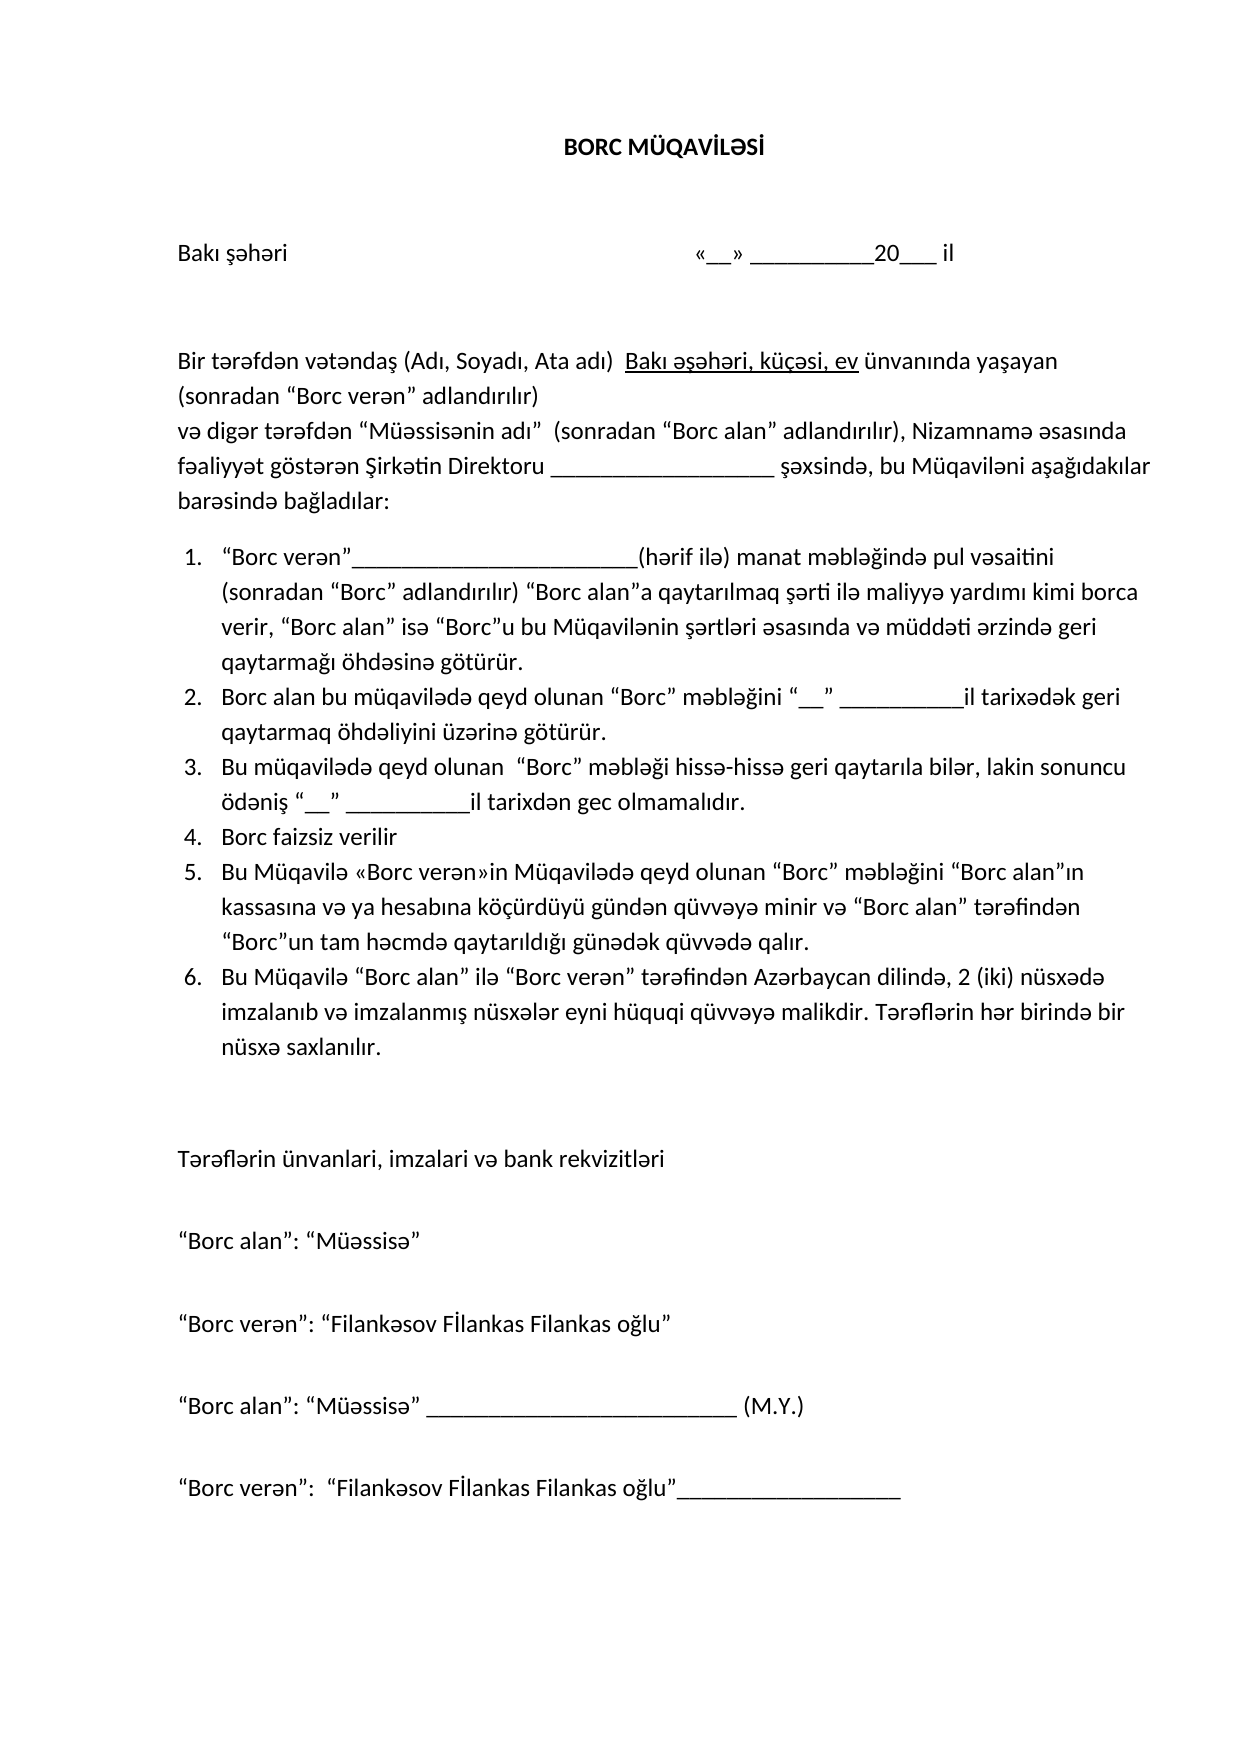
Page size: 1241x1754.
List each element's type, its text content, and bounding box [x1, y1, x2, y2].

text Bakı şəhəri «__» __________20___ il [177, 237, 1152, 267]
text “Borc alan”: “Müəssisə” [177, 1225, 1152, 1255]
list Bu Müqavilə «Borc verən»in Müqavilədə qeyd olunan “Borc” məbləğini “Borc alan”ın kassasına və ya hesabına köçürdüyü gündən qüvvəyə minir və “Borc alan” tərəfindən “Borc”un tam həcmdə qaytarıldığı günədək qüvvədə qalır. [183, 856, 1152, 957]
text Tərəflərin ünvanlari, imzalari və bank rekvizitləri [177, 1143, 1152, 1202]
list Borc faizsiz verilir [183, 821, 1152, 852]
text BORC MÜQAVİLƏSİ [177, 131, 1152, 161]
list “Borc verən”_______________________(hərif ilə) manat məbləğində pul vəsaitini (sonradan “Borc” adlandırılır) “Borc alan”a qaytarılmaq şərti ilə maliyyə yardımı kimi borca verir, “Borc alan” isə “Borc”u bu Müqavilənin şərtləri əsasında və müddəti ərzində geri qaytarmağı öhdəsinə götürür. [183, 541, 1152, 677]
text Bir tərəfdən vətəndaş (Adı, Soyadı, Ata adı) Bakı əşəhəri, küçəsi, ev ünvanında yaşayan (sonradan “Borc verən” adlandırılır) və digər tərəfdən “Müəssisənin adı” (sonradan “Borc alan” adlandırılır), Nizamnamə əsasında fəaliyyət göstərən Şirkətin Direktoru __________________ şəxsində, bu Müqaviləni aşağıdakılar barəsində bağladılar: [177, 346, 1152, 516]
list Bu Müqavilə “Borc alan” ilə “Borc verən” tərəfindən Azərbaycan dilində, 2 (iki) nüsxədə imzalanıb və imzalanmış nüsxələr eyni hüquqi qüvvəyə malikdir. Tərəflərin hər birində bir nüsxə saxlanılır. [183, 961, 1152, 1062]
list Borc alan bu müqavilədə qeyd olunan “Borc” məbləğini “__” __________il tarixədək geri qaytarmaq öhdəliyini üzərinə götürür. [183, 681, 1152, 747]
list Bu müqavilədə qeyd olunan “Borc” məbləği hissə-hissə geri qaytarıla bilər, lakin sonuncu ödəniş “__” __________il tarixdən gec olmamalıdır. [183, 751, 1152, 817]
text “Borc verən”: “Filankəsov Fİlankas Filankas oğlu”__________________ [177, 1472, 1152, 1502]
text “Borc alan”: “Müəssisə” _________________________ (M.Y.) [177, 1390, 1152, 1449]
text “Borc verən”: “Filankəsov Fİlankas Filankas oğlu” [177, 1278, 1152, 1368]
